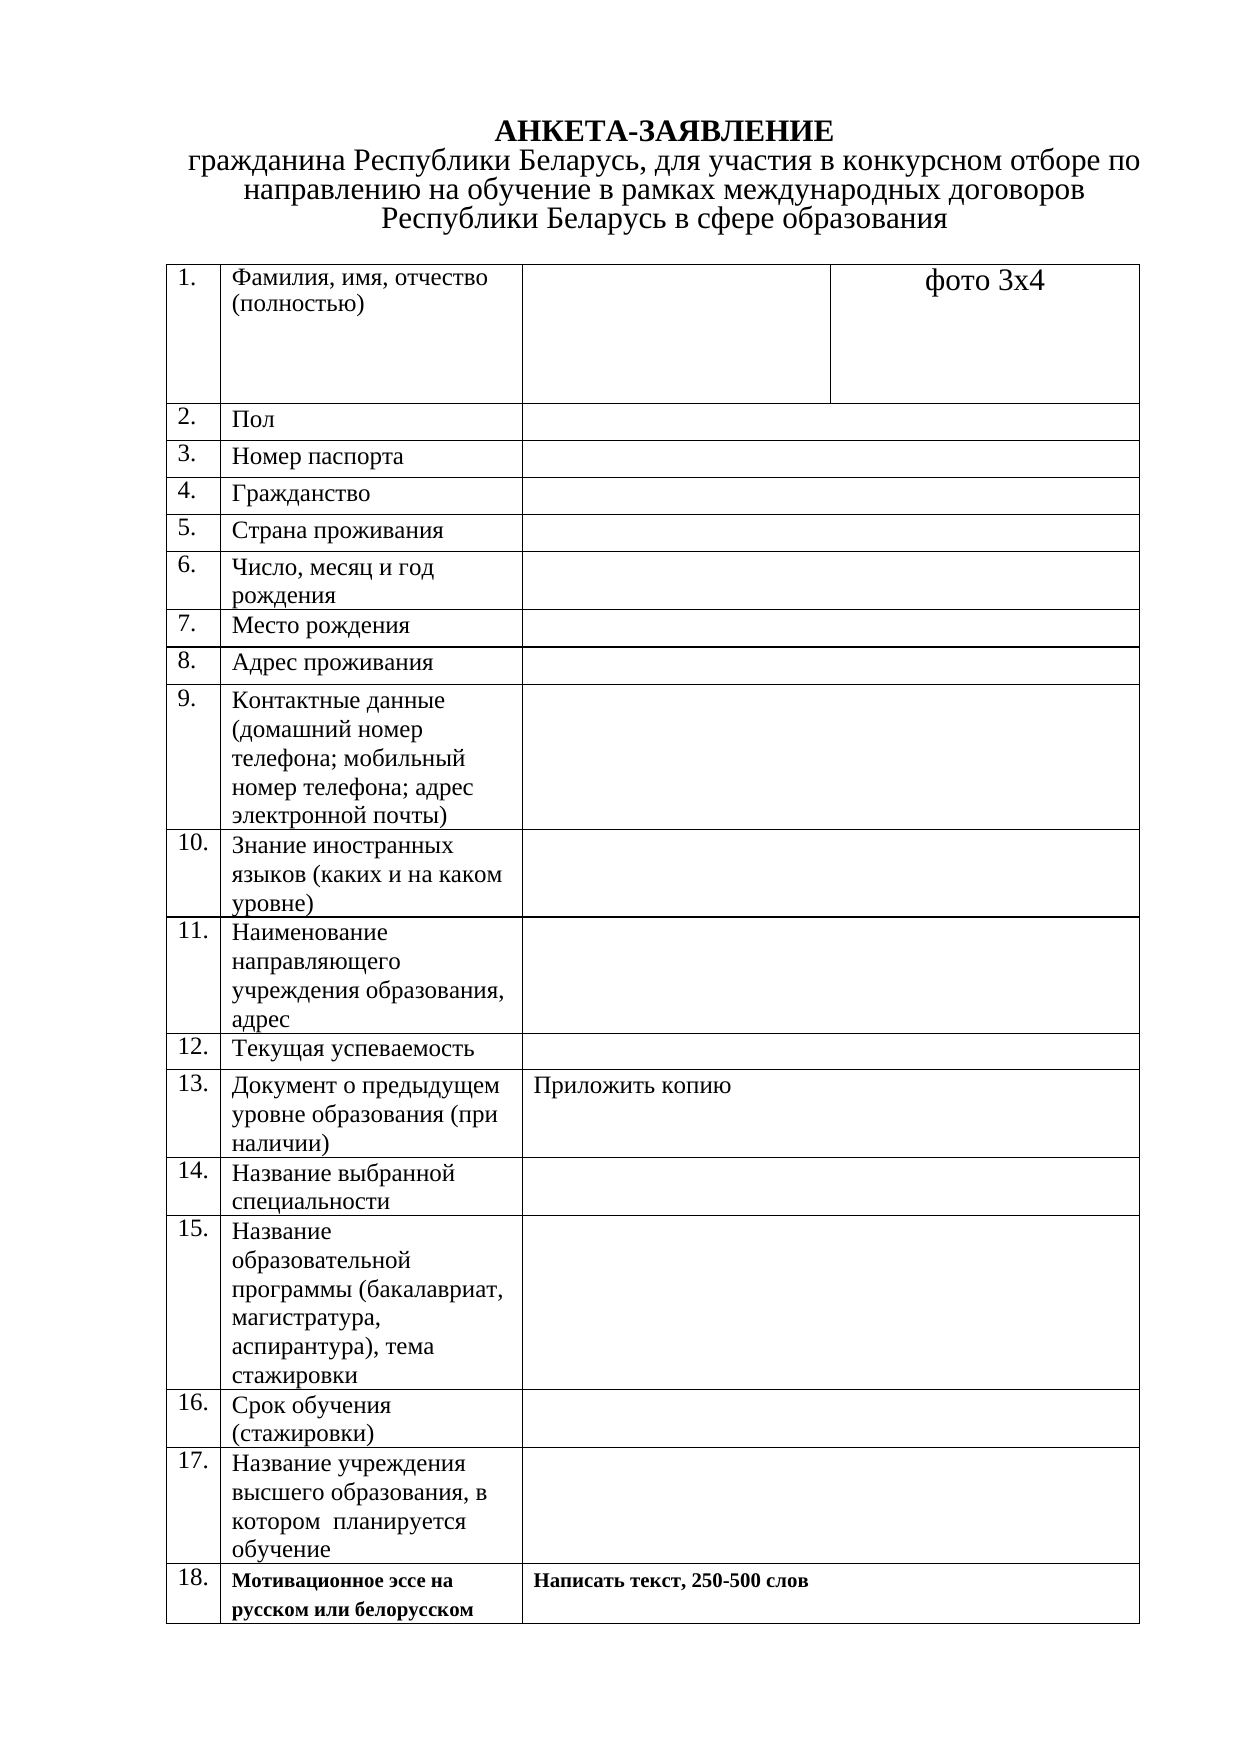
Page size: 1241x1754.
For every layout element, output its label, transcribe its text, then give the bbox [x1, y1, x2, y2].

table_cell Название выбранной специальности [221, 1158, 522, 1215]
table_cell [523, 1216, 1139, 1389]
table_cell [167, 478, 220, 514]
table_cell [167, 1070, 220, 1157]
table_cell Номер паспорта [221, 441, 522, 477]
table_cell Документ о предыдущем уровне образования (при наличии) [221, 1070, 522, 1157]
table_cell [523, 648, 1139, 684]
table_cell Мотивационное эссе на русском или белорусском языках [221, 1564, 522, 1623]
table_header [167, 265, 220, 403]
table_cell [523, 685, 1139, 829]
text гражданина Республики Беларусь, для участия в конкурсном отборе по направлению на обучение в рамках международных договоров Республики Беларусь в сфере образования [177, 147, 1152, 235]
table_cell [167, 918, 220, 1032]
table_cell [167, 1158, 220, 1215]
table_cell Название учреждения высшего образования, в котором планируется обучение [221, 1448, 522, 1563]
table_cell [523, 1448, 1139, 1563]
table_cell Место рождения [221, 610, 522, 646]
table_cell Гражданство [221, 478, 522, 514]
table_cell Пол [221, 404, 522, 440]
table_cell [523, 1564, 1139, 1623]
table_cell [167, 1390, 220, 1447]
table_cell [523, 830, 1139, 916]
table_cell [523, 918, 1139, 1032]
table_cell [523, 1034, 1139, 1069]
table_cell [167, 552, 220, 609]
table_cell [523, 441, 1139, 477]
table_cell [523, 610, 1139, 646]
table_cell [167, 515, 220, 551]
table_cell [523, 1390, 1139, 1447]
table_cell Название образовательной программы (бакалавриат, магистратура, аспирантура), тема стажировки [221, 1216, 522, 1389]
table_cell [167, 610, 220, 646]
table_cell Страна проживания [221, 515, 522, 551]
table_cell [167, 648, 220, 684]
table_cell [523, 515, 1139, 551]
table_cell Приложить копию [523, 1070, 1139, 1157]
table_cell [167, 1564, 220, 1623]
table_cell [523, 552, 1139, 609]
table_cell [167, 1034, 220, 1069]
table_cell [167, 1448, 220, 1563]
text АНКЕТА-ЗАЯВЛЕНИЕ [177, 118, 1152, 147]
table_cell Текущая успеваемость [221, 1034, 522, 1069]
table_cell [167, 685, 220, 829]
table_cell [167, 404, 220, 440]
table_cell [167, 441, 220, 477]
table_cell Наименование направляющего учреждения образования, адрес [221, 918, 522, 1032]
table_header Фамилия, имя, отчество (полностью) [221, 265, 522, 403]
table_cell Адрес проживания [221, 648, 522, 684]
table_cell [523, 478, 1139, 514]
table_cell [167, 830, 220, 916]
table_cell [523, 1158, 1139, 1215]
table_cell Срок обучения (стажировки) [221, 1390, 522, 1447]
table_cell [523, 404, 1139, 440]
table_cell Знание иностранных языков (каких и на каком уровне) [221, 830, 522, 916]
table_header [523, 265, 830, 403]
table_cell [167, 1216, 220, 1389]
table_cell Число, месяц и год рождения [221, 552, 522, 609]
table_cell Контактные данные (домашний номер телефона; мобильный номер телефона; адрес электронной почты) [221, 685, 522, 829]
table_header фото 3х4 [831, 265, 1139, 403]
